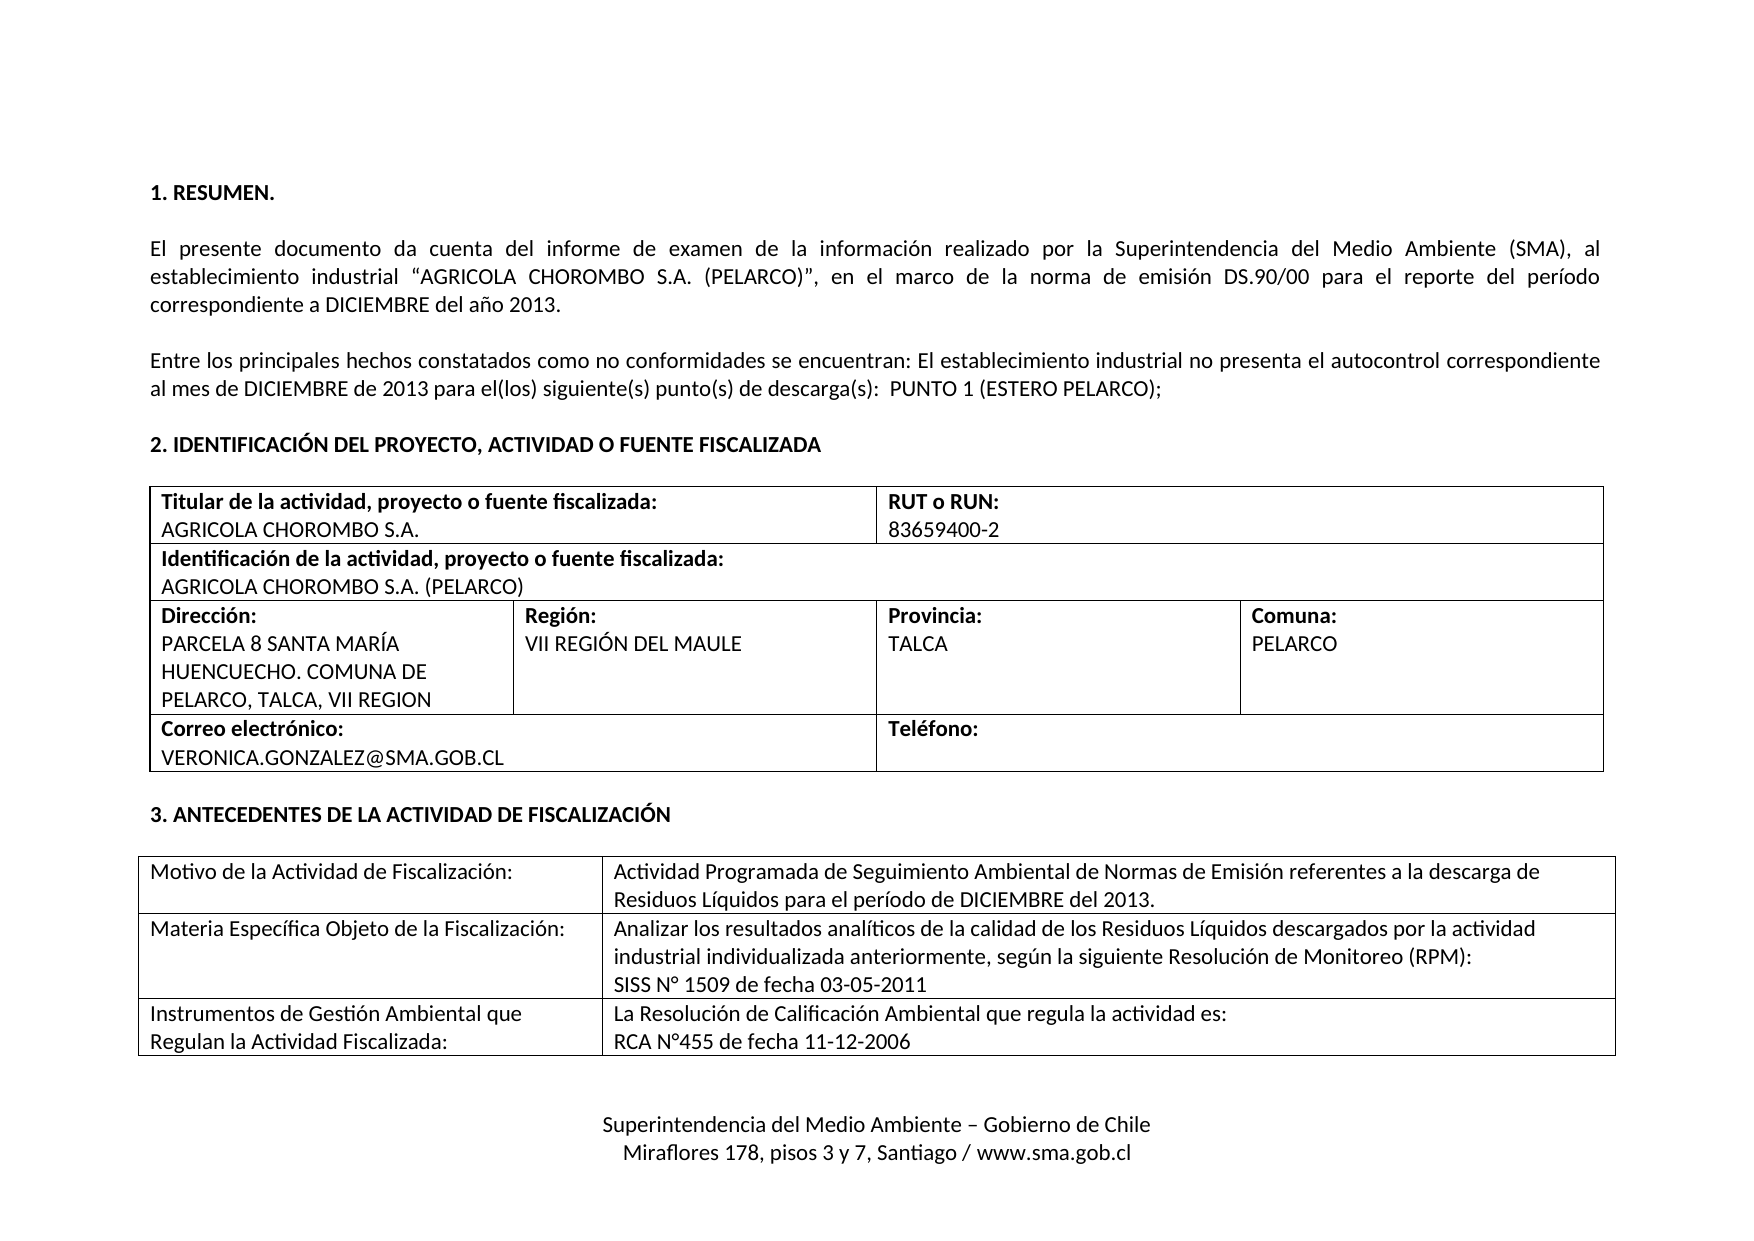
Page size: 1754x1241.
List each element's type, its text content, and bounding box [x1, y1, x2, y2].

text 1. RESUMEN. [150, 150, 1604, 206]
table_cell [139, 999, 602, 1055]
table_cell Materia Específica Objeto de la Fiscalización: [139, 914, 602, 998]
text 3. ANTECEDENTES DE LA ACTIVIDAD DE FISCALIZACIÓN [150, 772, 1604, 828]
table_header RUT o RUN: 83659400-2 [877, 487, 1603, 543]
table_cell Provincia: TALCA [877, 601, 1240, 713]
text El presente documento da cuenta del informe de examen de la información realizado por la Superintendencia del Medio Ambiente (SMA), al establecimiento industrial “AGRICOLA CHOROMBO S.A. (PELARCO)”, en el marco de la norma de emisión DS.90/00 para el reporte del período correspondiente a DICIEMBRE del año 2013. [150, 206, 1604, 318]
table_cell Dirección: PARCELA 8 SANTA MARÍA HUENCUECHO. COMUNA DE PELARCO, TALCA, VII REGION [151, 601, 513, 713]
table_cell Identificación de la actividad, proyecto o fuente fiscalizada: AGRICOLA CHOROMBO S.A. (PELARCO) [151, 544, 1603, 600]
table_cell Teléfono: [877, 715, 1603, 771]
text 2. IDENTIFICACIÓN DEL PROYECTO, ACTIVIDAD O FUENTE FISCALIZADA [150, 402, 1604, 458]
table_header Actividad Programada de Seguimiento Ambiental de Normas de Emisión referentes a la descarga de Residuos Líquidos para el período de DICIEMBRE del 2013. [603, 857, 1615, 913]
table_cell Correo electrónico: VERONICA.GONZALEZ@SMA.GOB.CL [151, 715, 876, 771]
table_cell Analizar los resultados analíticos de la calidad de los Residuos Líquidos descargados por la actividad industrial individualizada anteriormente, según la siguiente Resolución de Monitoreo (RPM): SISS N° 1509 de fecha 03-05-2011 [603, 914, 1615, 998]
table_header Motivo de la Actividad de Fiscalización: [139, 857, 602, 913]
table_header Titular de la actividad, proyecto o fuente fiscalizada: AGRICOLA CHOROMBO S.A. [151, 487, 876, 543]
table_cell Región: VII REGIÓN DEL MAULE [514, 601, 876, 713]
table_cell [603, 999, 1615, 1055]
table_cell Comuna: PELARCO [1241, 601, 1603, 713]
text Entre los principales hechos constatados como no conformidades se encuentran: El establecimiento industrial no presenta el autocontrol correspondiente al mes de DICIEMBRE de 2013 para el(los) siguiente(s) punto(s) de descarga(s): PUNTO 1 (ESTERO PELARCO); [150, 318, 1604, 402]
